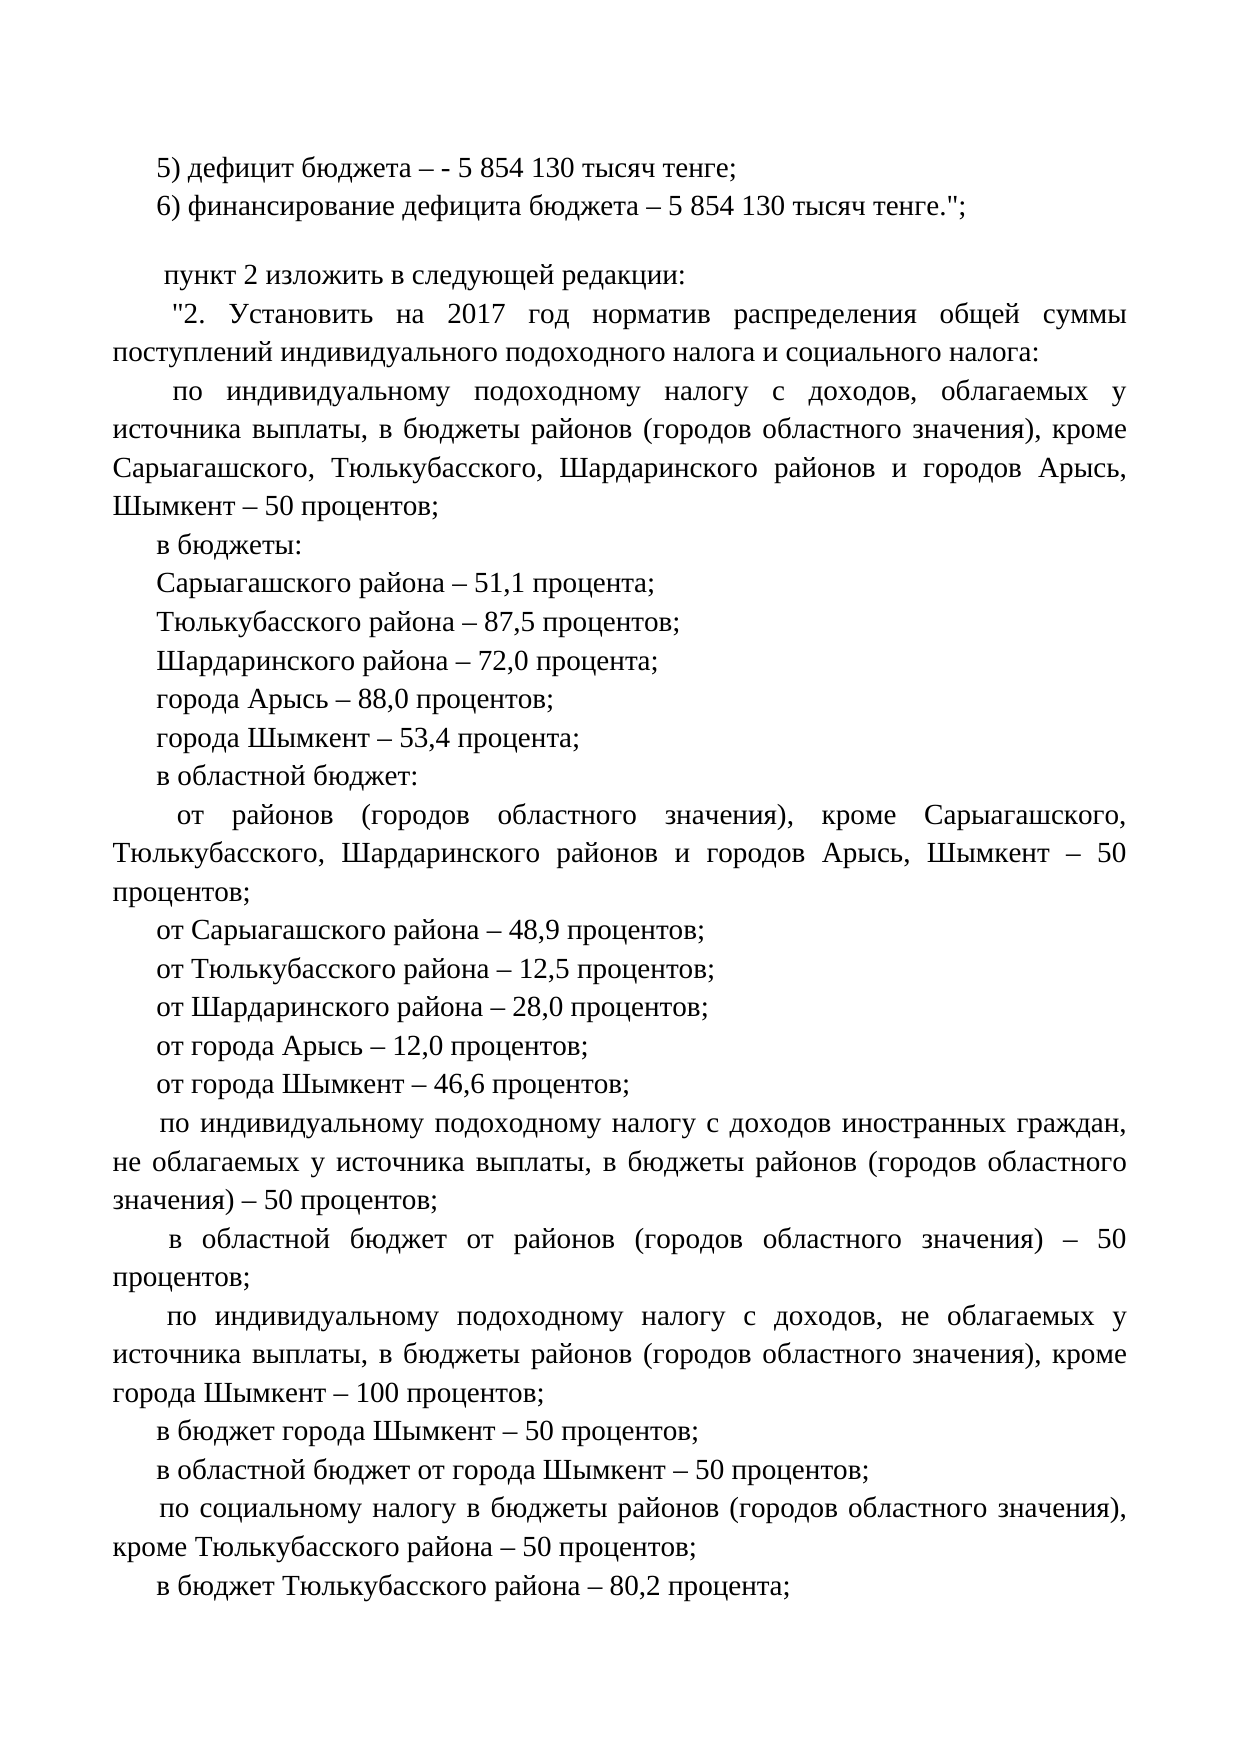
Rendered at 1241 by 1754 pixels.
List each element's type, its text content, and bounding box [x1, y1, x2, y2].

text от города Шымкент – 46,6 процентов; [112, 1067, 1128, 1100]
text пункт 2 изложить в следующей редакции: [112, 257, 1128, 291]
text 5) дефицит бюджета – - 5 854 130 тысяч тенге; [112, 150, 1128, 183]
text в областной бюджет от города Шымкент – 50 процентов; [112, 1452, 1128, 1486]
text от районов (городов областного значения), кроме Сарыагашского, Тюлькубасского, Шардаринского районов и городов Арысь, Шымкент – 50 процентов; [112, 797, 1128, 907]
text в бюджет Тюлькубасского района – 80,2 процента; [112, 1568, 1128, 1601]
text в бюджет города Шымкент – 50 процентов; [112, 1413, 1128, 1447]
text от города Арысь – 12,0 процентов; [112, 1028, 1128, 1062]
text Сарыагашского района – 51,1 процента; [112, 566, 1128, 599]
text 6) финансирование дефицита бюджета – 5 854 130 тысяч тенге."; [112, 188, 1128, 222]
text по социальному налогу в бюджеты районов (городов областного значения), кроме Тюлькубасского района – 50 процентов; [112, 1491, 1128, 1563]
text Тюлькубасского района – 87,5 процентов; [112, 604, 1128, 638]
text города Шымкент – 53,4 процента; [112, 720, 1128, 753]
text в областной бюджет: [112, 758, 1128, 792]
text города Арысь – 88,0 процентов; [112, 681, 1128, 715]
text по индивидуальному подоходному налогу с доходов, облагаемых у источника выплаты, в бюджеты районов (городов областного значения), кроме Сарыагашского, Тюлькубасского, Шардаринского районов и городов Арысь, Шымкент – 50 процентов; [112, 373, 1128, 522]
text Шардаринского района – 72,0 процента; [112, 643, 1128, 676]
text в областной бюджет от районов (городов областного значения) – 50 процентов; [112, 1221, 1128, 1293]
text по индивидуальному подоходному налогу с доходов иностранных граждан, не облагаемых у источника выплаты, в бюджеты районов (городов областного значения) – 50 процентов; [112, 1105, 1128, 1216]
text в бюджеты: [112, 527, 1128, 561]
text "2. Установить на 2017 год норматив распределения общей суммы поступлений индивидуального подоходного налога и социального налога: [112, 296, 1128, 368]
text от Тюлькубасского района – 12,5 процентов; [112, 951, 1128, 984]
text от Сарыагашского района – 48,9 процентов; [112, 912, 1128, 946]
text от Шардаринского района – 28,0 процентов; [112, 989, 1128, 1023]
text по индивидуальному подоходному налогу с доходов, не облагаемых у источника выплаты, в бюджеты районов (городов областного значения), кроме города Шымкент – 100 процентов; [112, 1298, 1128, 1408]
